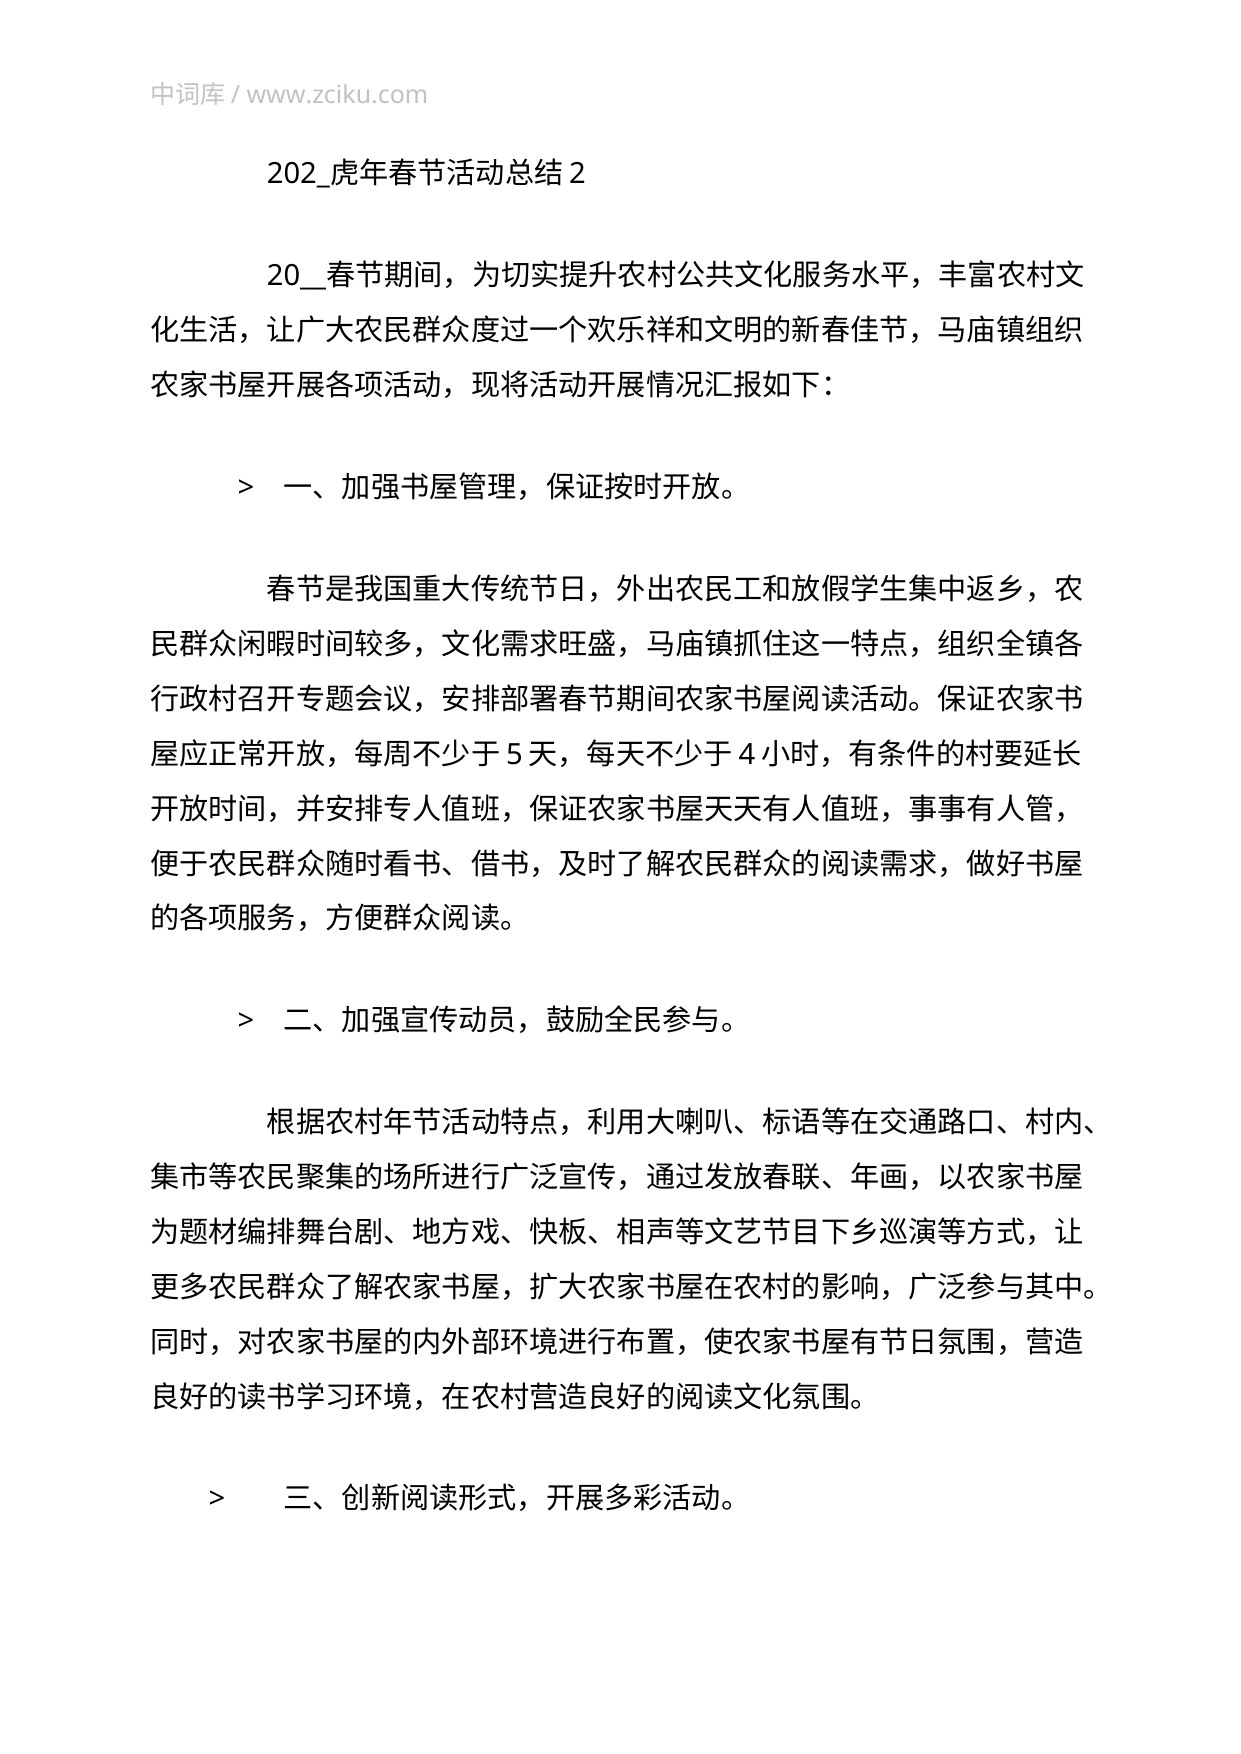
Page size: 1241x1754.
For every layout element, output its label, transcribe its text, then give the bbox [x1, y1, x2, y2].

text 根据农村年节活动特点，利用大喇叭、标语等在交通路口、村内、集市等农民聚集的场所进行广泛宣传，通过发放春联、年画，以农家书屋为题材编排舞台剧、地方戏、快板、相声等文艺节目下乡巡演等方式，让更多农民群众了解农家书屋，扩大农家书屋在农村的影响，广泛参与其中。同时，对农家书屋的内外部环境进行布置，使农家书屋有节日氛围，营造良好的读书学习环境，在农村营造良好的阅读文化氛围。 [150, 1099, 1090, 1416]
text > 一、加强书屋管理，保证按时开放。 [150, 464, 1090, 506]
text 202_虎年春节活动总结2 [150, 150, 1090, 192]
text 春节是我国重大传统节日，外出农民工和放假学生集中返乡，农民群众闲暇时间较多，文化需求旺盛，马庙镇抓住这一特点，组织全镇各行政村召开专题会议，安排部署春节期间农家书屋阅读活动。保证农家书屋应正常开放，每周不少于5天，每天不少于4小时，有条件的村要延长开放时间，并安排专人值班，保证农家书屋天天有人值班，事事有人管，便于农民群众随时看书、借书，及时了解农民群众的阅读需求，做好书屋的各项服务，方便群众阅读。 [150, 566, 1090, 937]
text > 二、加强宣传动员，鼓励全民参与。 [150, 997, 1090, 1039]
text 20__春节期间，为切实提升农村公共文化服务水平，丰富农村文化生活，让广大农民群众度过一个欢乐祥和文明的新春佳节，马庙镇组织农家书屋开展各项活动，现将活动开展情况汇报如下： [150, 252, 1090, 404]
text > 三、创新阅读形式，开展多彩活动。 [150, 1475, 1090, 1517]
